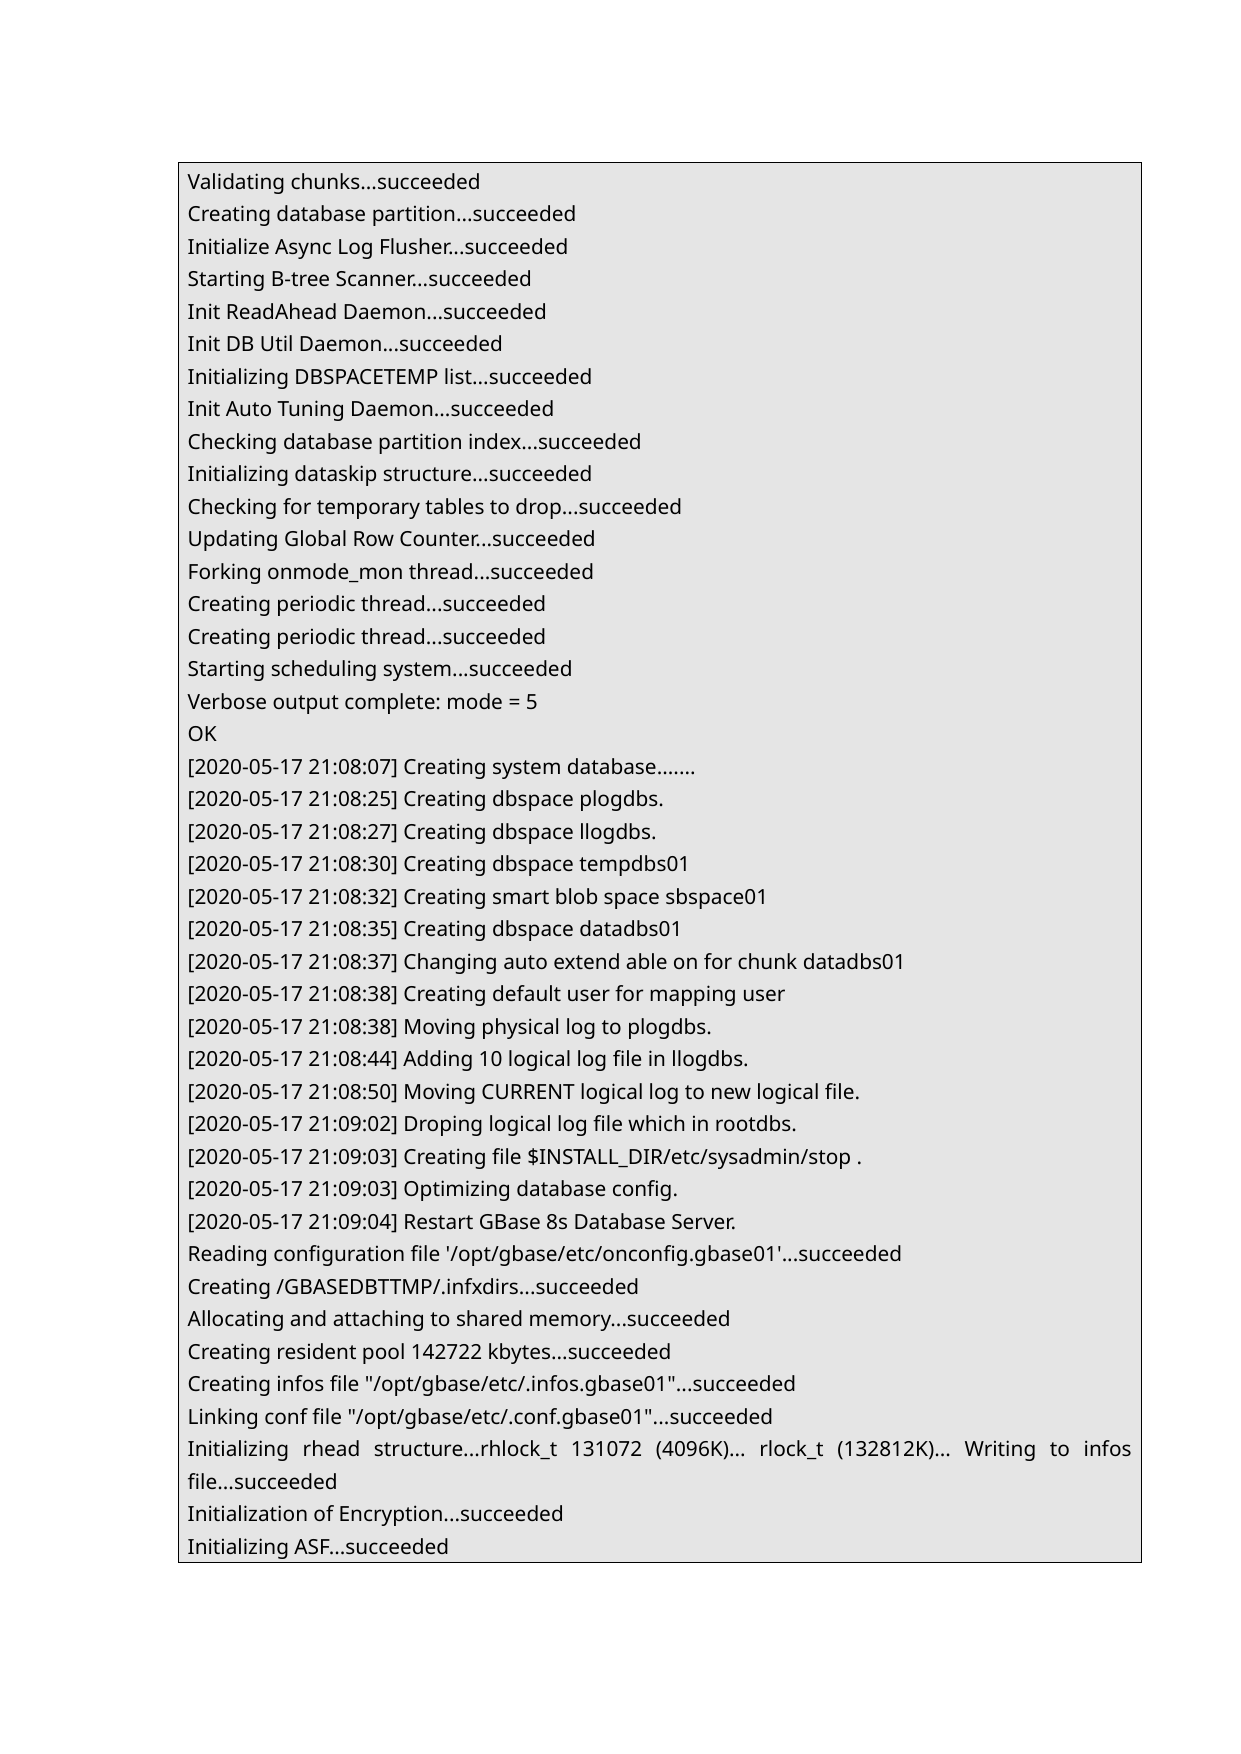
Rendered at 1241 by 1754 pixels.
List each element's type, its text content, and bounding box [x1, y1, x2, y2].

text Validating chunks...succeeded [179, 163, 1141, 194]
text Allocating and attaching to shared memory...succeeded [179, 1299, 1141, 1332]
text [2020-05-17 21:08:32] Creating smart blob space sbspace01 [179, 877, 1141, 909]
text Forking onmode_mon thread...succeeded [179, 552, 1141, 584]
text Init Auto Tuning Daemon...succeeded [179, 389, 1141, 422]
text Initializing dataskip structure...succeeded [179, 454, 1141, 487]
text Creating /GBASEDBTTMP/.infxdirs...succeeded [179, 1267, 1141, 1299]
text [2020-05-17 21:08:27] Creating dbspace llogdbs. [179, 812, 1141, 844]
text Updating Global Row Counter...succeeded [179, 519, 1141, 552]
text Creating periodic thread...succeeded [179, 617, 1141, 649]
text Init DB Util Daemon...succeeded [179, 324, 1141, 357]
text Checking database partition index...succeeded [179, 422, 1141, 454]
text Reading configuration file '/opt/gbase/etc/onconfig.gbase01'...succeeded [179, 1234, 1141, 1267]
text [2020-05-17 21:08:25] Creating dbspace plogdbs. [179, 779, 1141, 812]
text Creating periodic thread...succeeded [179, 584, 1141, 617]
text OK [179, 714, 1141, 747]
text [2020-05-17 21:09:03] Optimizing database config. [179, 1169, 1141, 1202]
text [2020-05-17 21:08:37] Changing auto extend able on for chunk datadbs01 [179, 942, 1141, 974]
text [2020-05-17 21:09:04] Restart GBase 8s Database Server. [179, 1202, 1141, 1234]
text Initializing rhead structure...rhlock_t 131072 (4096K)... rlock_t (132812K)... Writing to infos file...succeeded [179, 1429, 1141, 1494]
text [2020-05-17 21:08:38] Creating default user for mapping user [179, 974, 1141, 1007]
text [2020-05-17 21:08:38] Moving physical log to plogdbs. [179, 1007, 1141, 1039]
text Checking for temporary tables to drop...succeeded [179, 487, 1141, 519]
text [2020-05-17 21:08:35] Creating dbspace datadbs01 [179, 909, 1141, 942]
text Init ReadAhead Daemon...succeeded [179, 292, 1141, 324]
text Initializing DBSPACETEMP list...succeeded [179, 357, 1141, 389]
text Starting B-tree Scanner...succeeded [179, 259, 1141, 292]
text Creating infos file "/opt/gbase/etc/.infos.gbase01"...succeeded [179, 1364, 1141, 1397]
text Initialize Async Log Flusher...succeeded [179, 227, 1141, 259]
text [2020-05-17 21:08:07] Creating system database....... [179, 747, 1141, 779]
text Creating database partition...succeeded [179, 194, 1141, 227]
text Initializing ASF...succeeded [179, 1527, 1141, 1562]
text Starting scheduling system...succeeded [179, 649, 1141, 682]
text Verbose output complete: mode = 5 [179, 682, 1141, 714]
text Initialization of Encryption...succeeded [179, 1494, 1141, 1527]
text [2020-05-17 21:08:44] Adding 10 logical log file in llogdbs. [179, 1039, 1141, 1072]
text [2020-05-17 21:08:50] Moving CURRENT logical log to new logical file. [179, 1072, 1141, 1104]
text [2020-05-17 21:08:30] Creating dbspace tempdbs01 [179, 844, 1141, 877]
text [2020-05-17 21:09:02] Droping logical log file which in rootdbs. [179, 1104, 1141, 1137]
text Linking conf file "/opt/gbase/etc/.conf.gbase01"...succeeded [179, 1397, 1141, 1429]
text Creating resident pool 142722 kbytes...succeeded [179, 1332, 1141, 1364]
text [2020-05-17 21:09:03] Creating file $INSTALL_DIR/etc/sysadmin/stop . [179, 1137, 1141, 1169]
